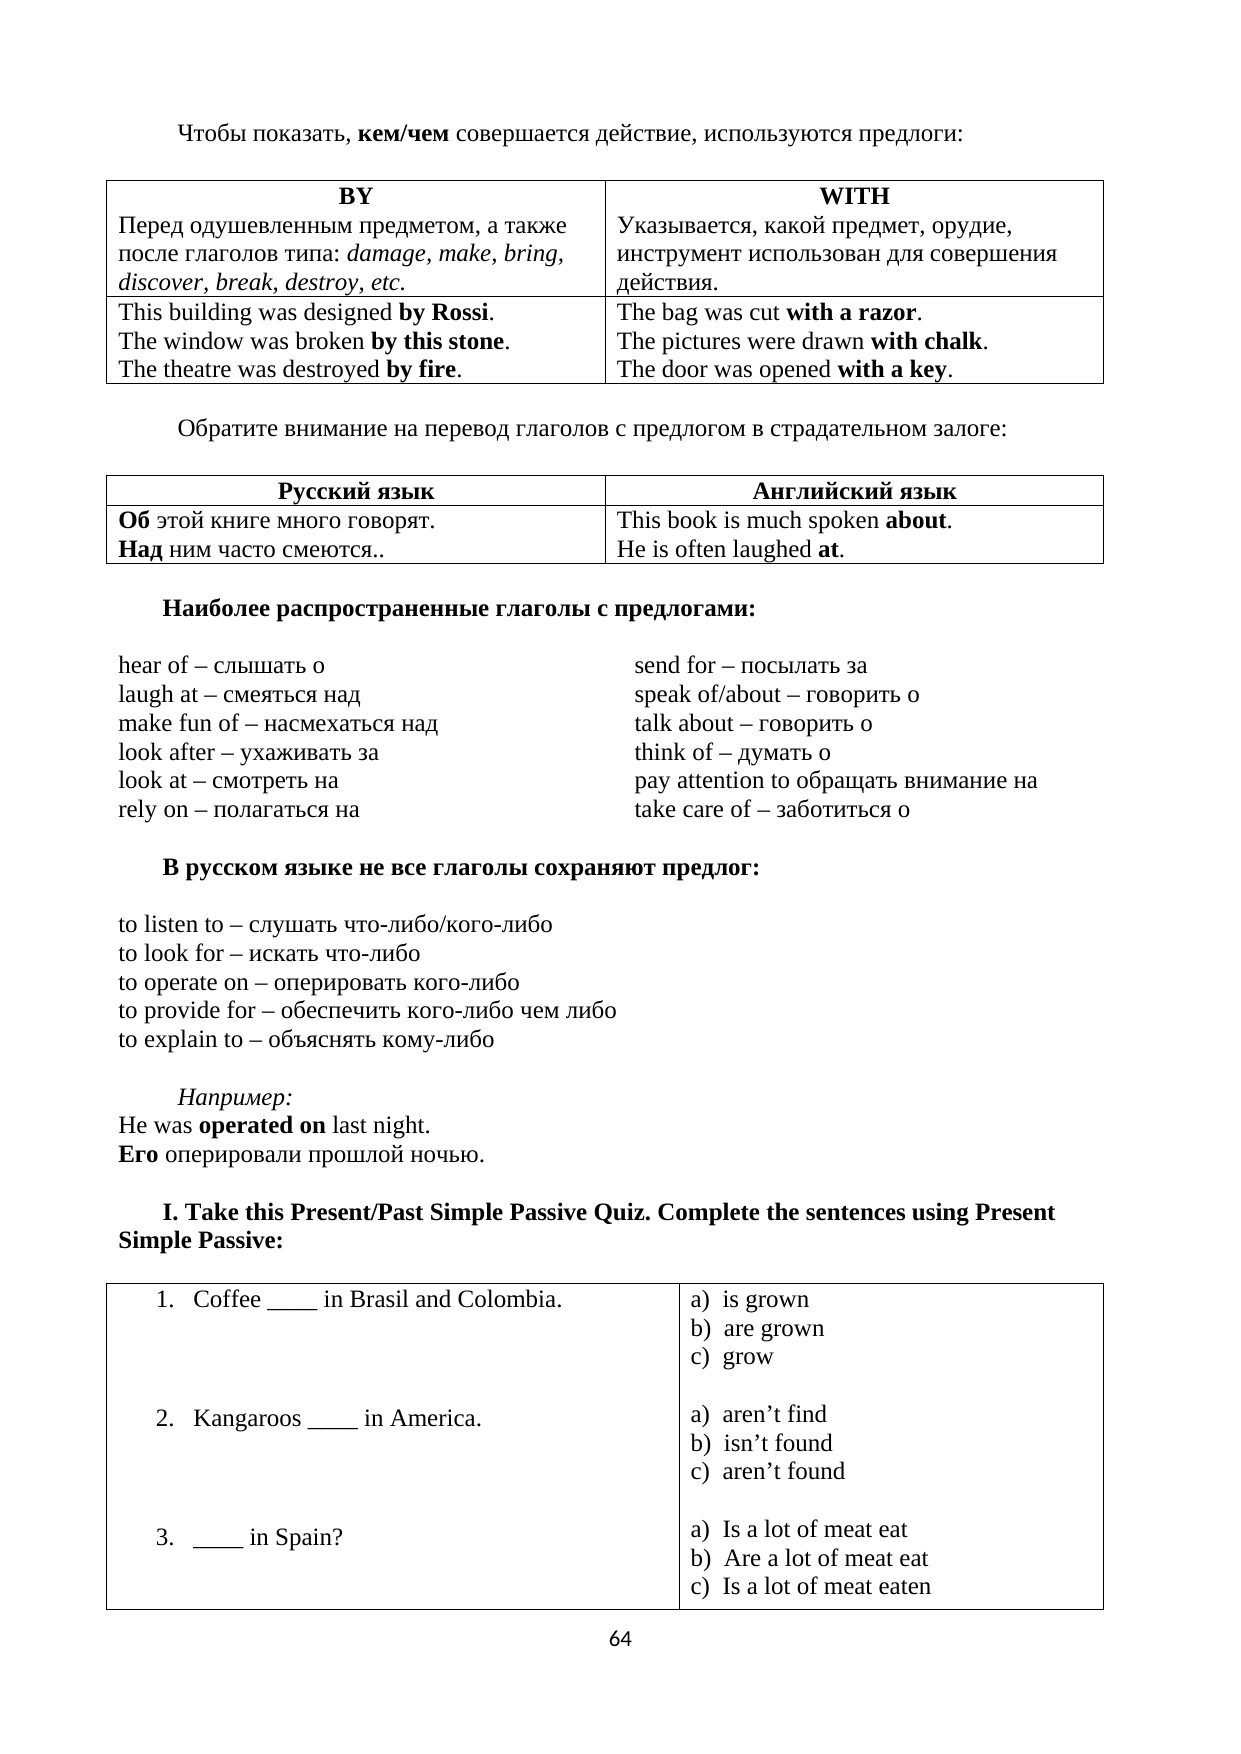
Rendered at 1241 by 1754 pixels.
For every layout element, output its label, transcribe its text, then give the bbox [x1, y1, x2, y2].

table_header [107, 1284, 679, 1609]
text to explain to – объяснять кому-либо [118, 1024, 1122, 1053]
text to operate on – оперировать кого-либо [118, 967, 1122, 995]
text Наиболее распространенные глаголы с предлогами: [118, 593, 1122, 622]
text Чтобы показать, кем/чем совершается действие, используются предлоги: [118, 118, 1122, 147]
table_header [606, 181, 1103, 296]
text Обратите внимание на перевод глаголов с предлогом в страдательном залоге: [118, 413, 1122, 442]
text В русском языке не все глаголы сохраняют предлог: [118, 852, 1122, 880]
text look after – ухаживать за think of – думать о [118, 737, 1122, 765]
text He was operated on last night. [118, 1110, 1122, 1139]
text to look for – искать что-либо [118, 938, 1122, 967]
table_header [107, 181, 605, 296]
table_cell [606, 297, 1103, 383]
text to listen to – слушать что-либо/кого-либо [118, 909, 1122, 938]
text look at – смотреть на pay attention to обращать внимание на [118, 765, 1122, 794]
text to provide for – обеспечить кого-либо чем либо [118, 995, 1122, 1024]
text make fun of – насмехаться над talk about – говорить о [118, 708, 1122, 737]
text Его оперировали прошлой ночью. [118, 1139, 1122, 1168]
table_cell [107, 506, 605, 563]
text rely on – полагаться на take care of – заботиться о [118, 794, 1122, 823]
text laugh at – смеяться над speak of/about – говорить о [118, 679, 1122, 708]
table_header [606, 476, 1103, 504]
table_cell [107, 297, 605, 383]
text I. Take this Present/Past Simple Passive Quiz. Complete the sentences using Present Simple Passive: [118, 1197, 1122, 1254]
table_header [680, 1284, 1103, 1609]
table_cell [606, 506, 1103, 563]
text Например: [118, 1082, 1122, 1110]
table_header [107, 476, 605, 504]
text hear of – слышать о send for – посылать за [118, 650, 1122, 679]
